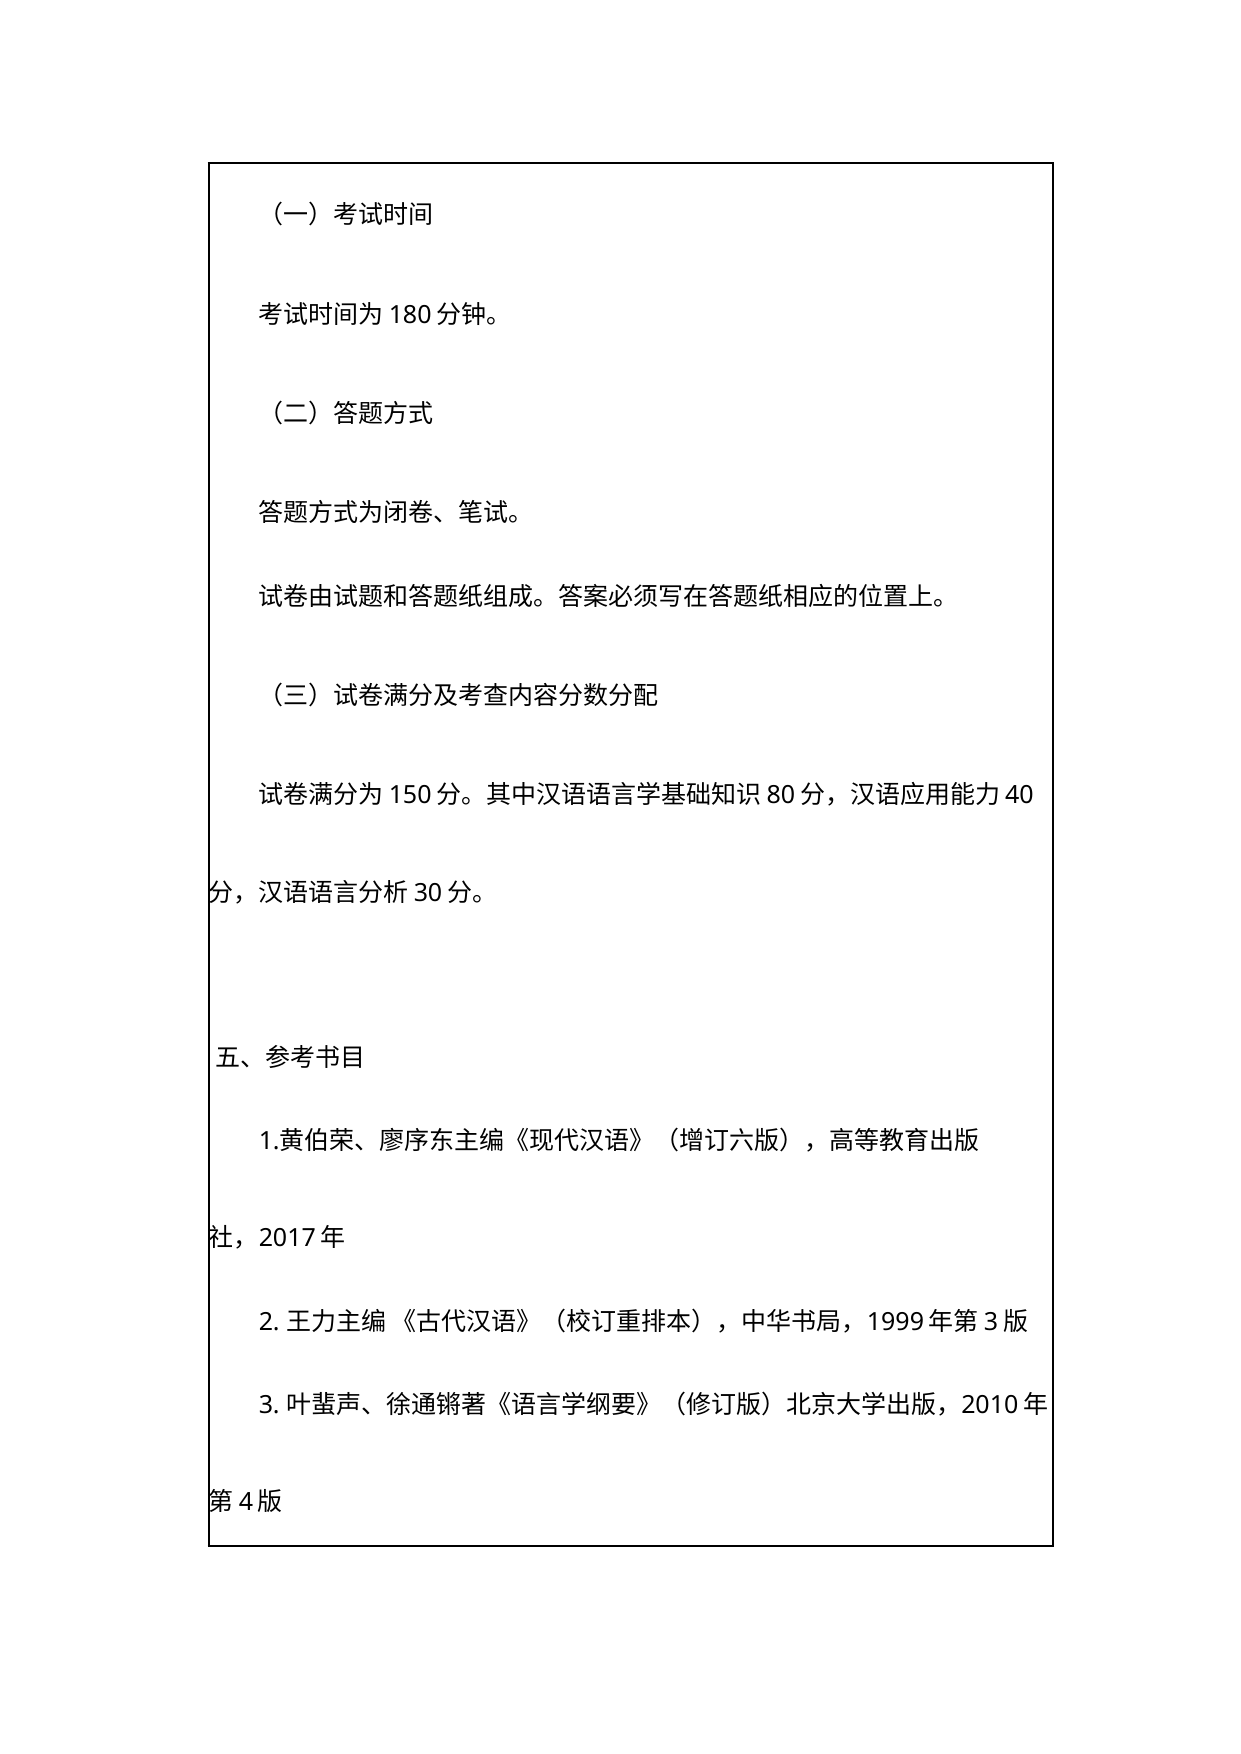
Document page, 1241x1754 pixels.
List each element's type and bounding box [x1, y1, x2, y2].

table_header [210, 164, 1052, 1545]
